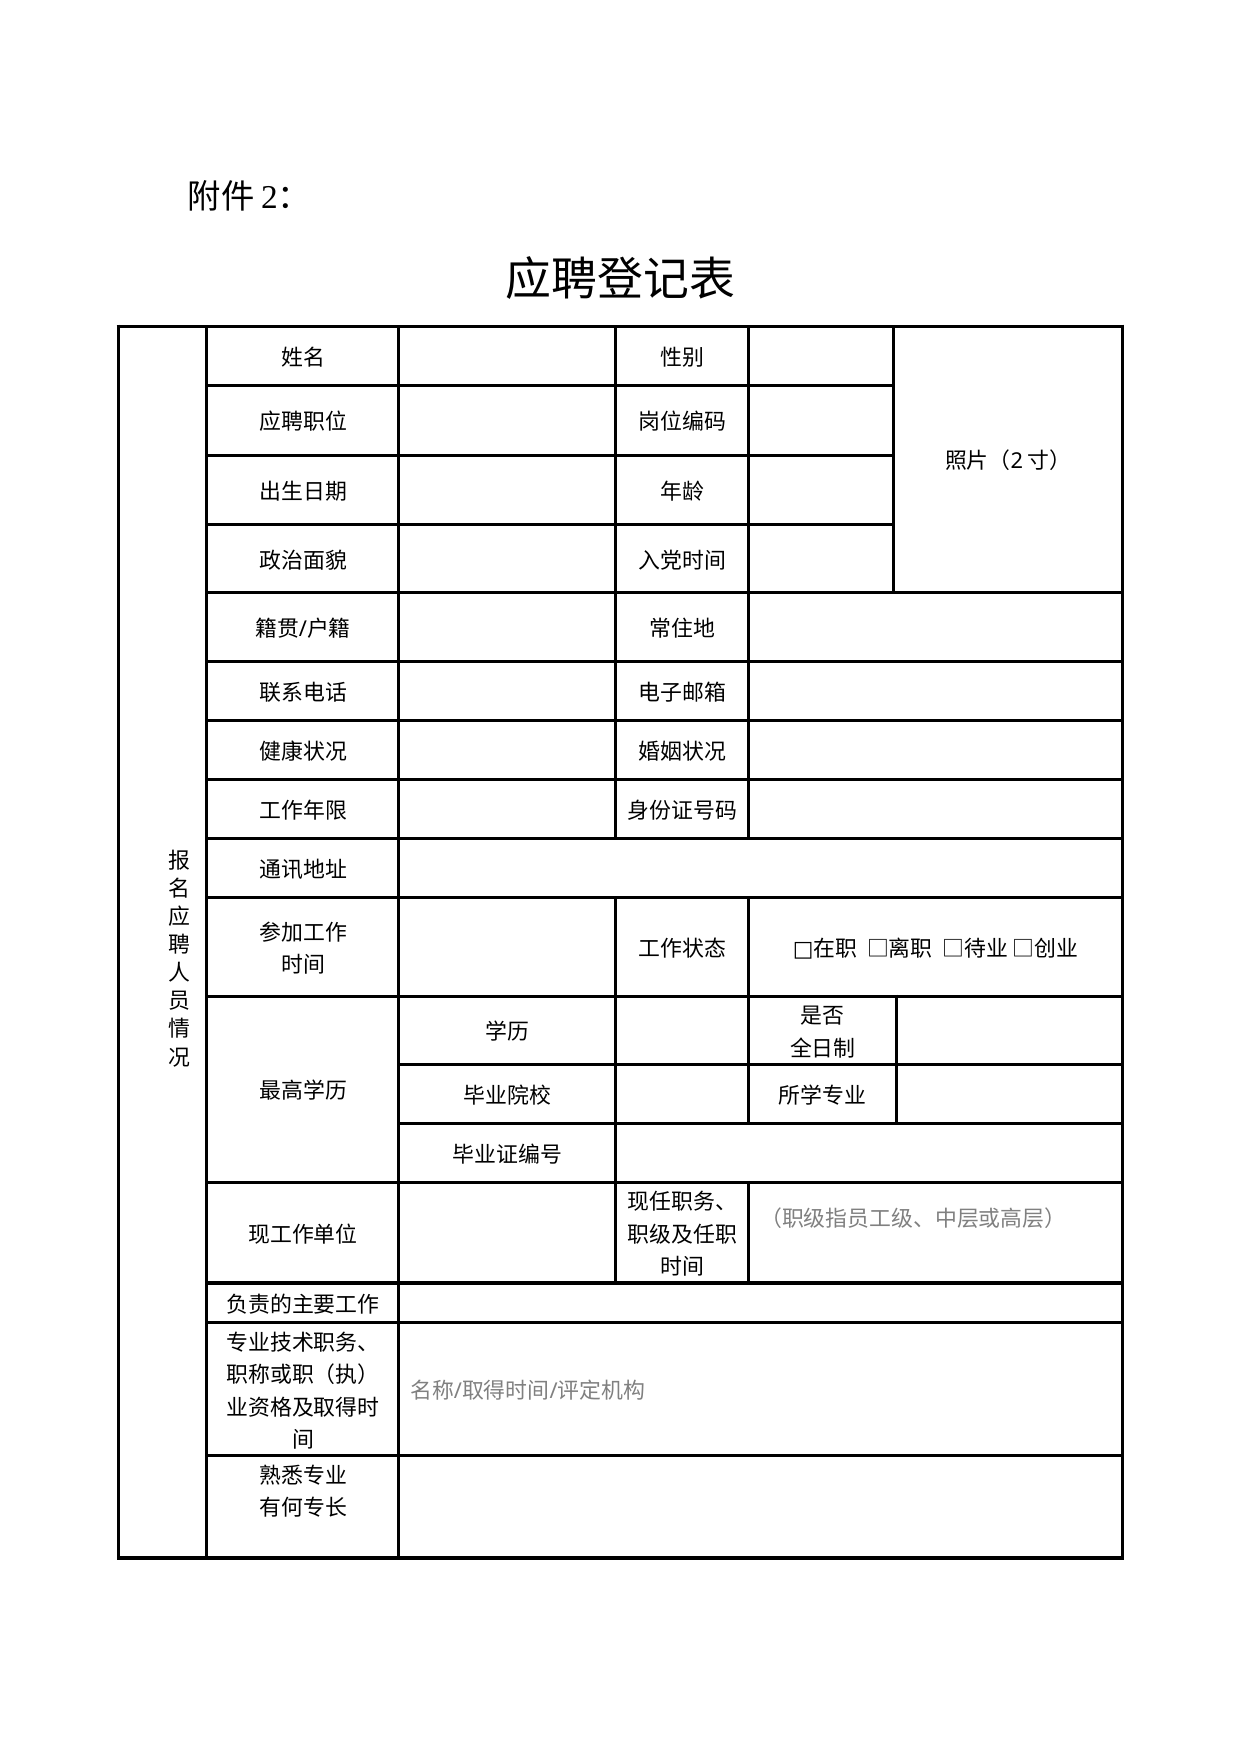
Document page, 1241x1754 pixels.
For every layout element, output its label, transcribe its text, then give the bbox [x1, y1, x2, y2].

table_cell 参加工作 时间 [208, 899, 397, 994]
table_cell 应聘职位 [208, 387, 397, 454]
table_cell [750, 457, 892, 522]
table_cell 入党时间 [617, 526, 747, 591]
table_cell [750, 526, 892, 591]
table_header 报名应聘人员情况 [120, 328, 205, 1556]
table_cell [898, 1066, 1121, 1122]
table_cell [400, 1457, 1121, 1556]
table_cell [400, 1285, 1121, 1321]
table_header [750, 328, 892, 383]
table_cell 通讯地址 [208, 840, 397, 896]
table_header 性别 [617, 328, 747, 383]
table_cell [400, 781, 614, 837]
table_cell [617, 1125, 1121, 1181]
table_cell 学历 [400, 998, 614, 1063]
table_cell [400, 594, 614, 660]
table_cell [400, 457, 614, 522]
table_cell [400, 526, 614, 591]
table_header 姓名 [208, 328, 397, 383]
table_cell （职级指员工级、中层或高层） [750, 1184, 1121, 1281]
table_cell [617, 1066, 747, 1122]
table_cell 年龄 [617, 457, 747, 522]
table_header 照片（2寸） [895, 328, 1121, 591]
text 附件2： [187, 162, 1053, 227]
table_cell [400, 663, 614, 719]
table_cell 名称/取得时间/评定机构 [400, 1324, 1121, 1454]
table_cell 岗位编码 [617, 387, 747, 454]
text 应聘登记表 [187, 227, 1053, 324]
table_cell [750, 387, 892, 454]
table_cell [750, 781, 1121, 837]
table_cell 毕业证编号 [400, 1125, 614, 1181]
table_cell [400, 840, 1121, 896]
table_cell [898, 998, 1121, 1063]
table_cell 身份证号码 [617, 781, 747, 837]
table_cell 是否 全日制 [750, 998, 895, 1063]
table_cell 现工作单位 [208, 1184, 397, 1281]
table_cell 熟悉专业 有何专长 [208, 1457, 397, 1556]
table_cell 毕业院校 [400, 1066, 614, 1122]
table_cell 健康状况 [208, 722, 397, 778]
table_cell 常住地 [617, 594, 747, 660]
table_cell [750, 594, 1121, 660]
table_cell 电子邮箱 [617, 663, 747, 719]
table_cell 政治面貌 [208, 526, 397, 591]
table_cell 现任职务、职级及任职时间 [617, 1184, 747, 1281]
table_cell 所学专业 [750, 1066, 895, 1122]
table_cell [750, 722, 1121, 778]
table_cell 出生日期 [208, 457, 397, 522]
table_cell [750, 663, 1121, 719]
table_cell 工作状态 [617, 899, 747, 994]
table_cell 联系电话 [208, 663, 397, 719]
table_header [400, 328, 614, 383]
table_cell 婚姻状况 [617, 722, 747, 778]
table_cell [400, 1184, 614, 1281]
table_cell [617, 998, 747, 1063]
table_cell 籍贯/户籍 [208, 594, 397, 660]
table_cell □在职 □离职 □待业 □创业 [750, 899, 1121, 994]
table_cell [400, 387, 614, 454]
table_cell [400, 722, 614, 778]
table_cell [400, 899, 614, 994]
table_cell 最高学历 [208, 998, 397, 1181]
table_cell 工作年限 [208, 781, 397, 837]
table_cell 负责的主要工作 [208, 1285, 397, 1321]
table_cell 专业技术职务、职称或职（执）业资格及取得时间 [208, 1324, 397, 1454]
